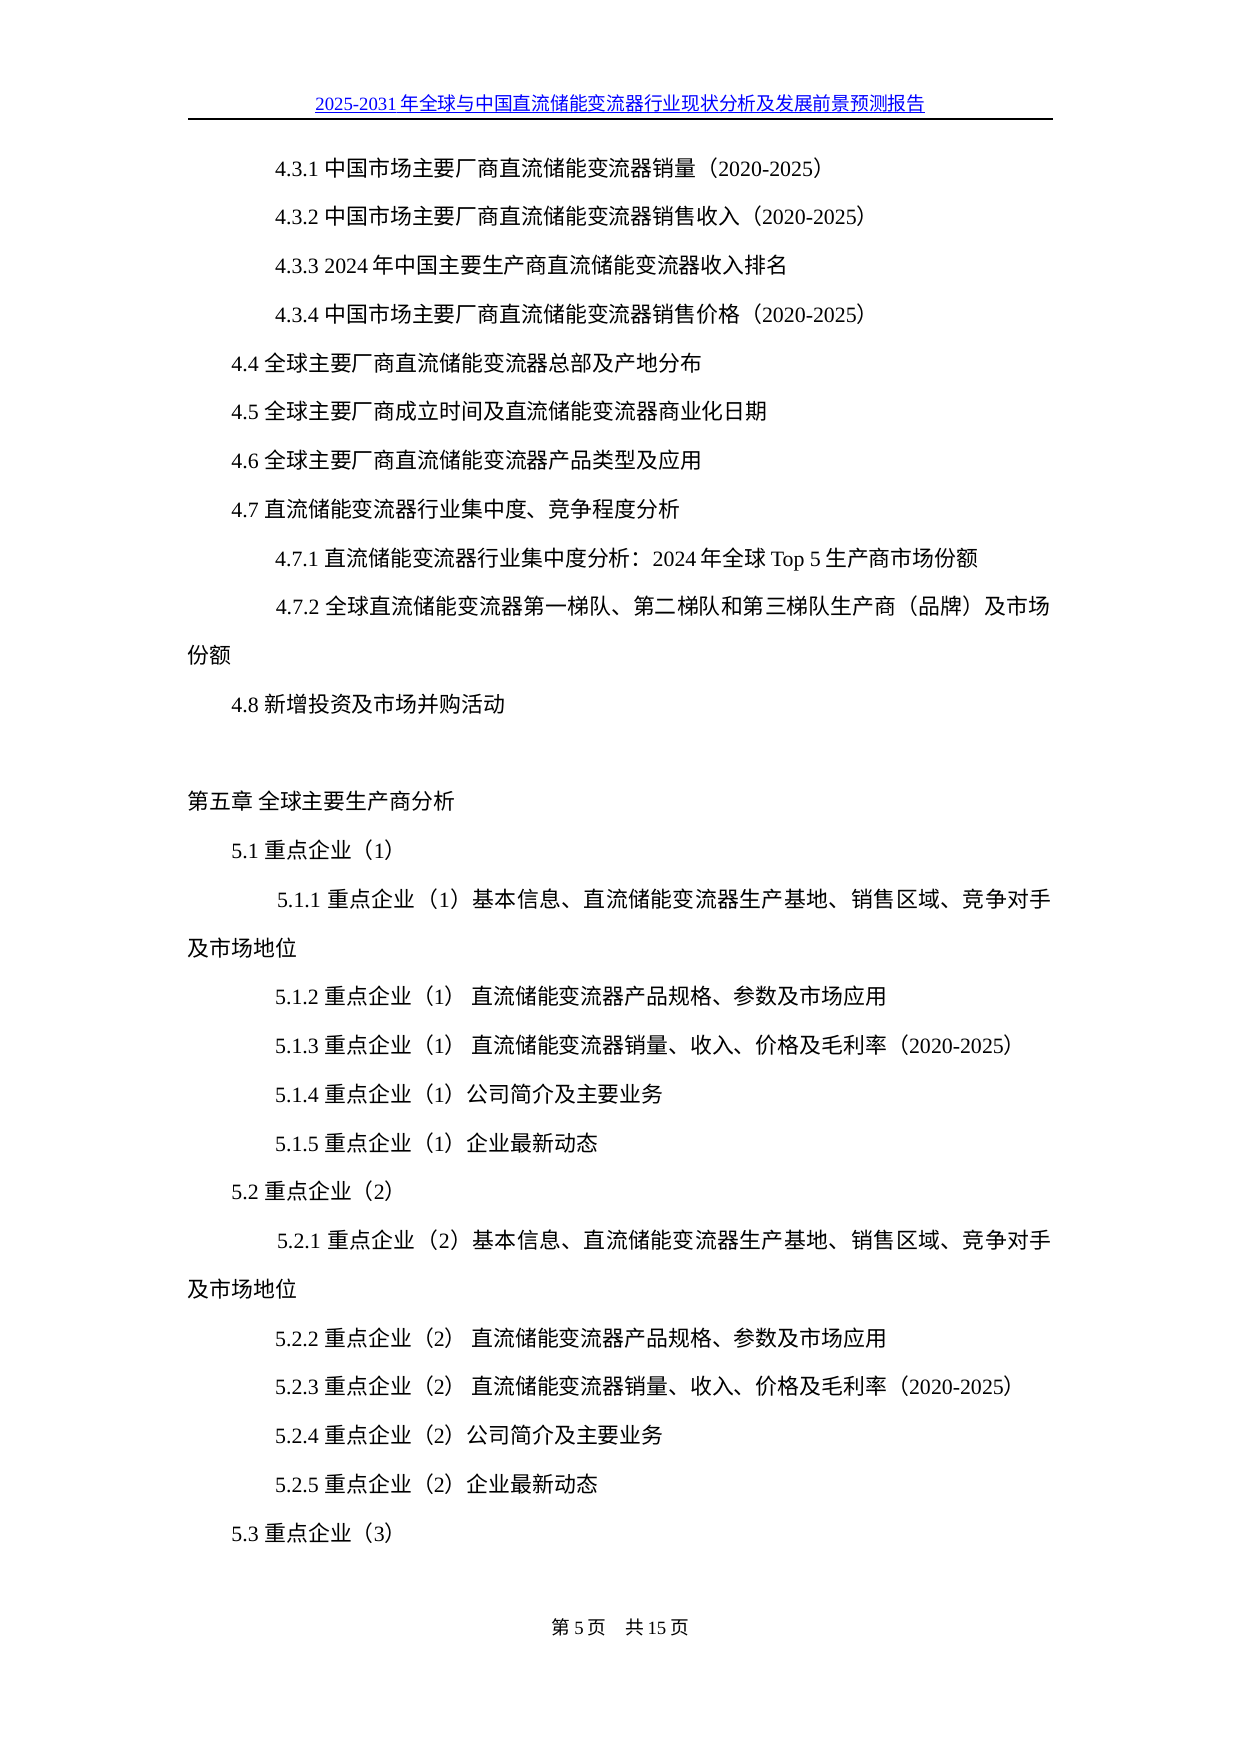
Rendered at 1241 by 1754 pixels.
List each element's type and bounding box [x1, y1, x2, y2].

text [187, 150, 1053, 1548]
